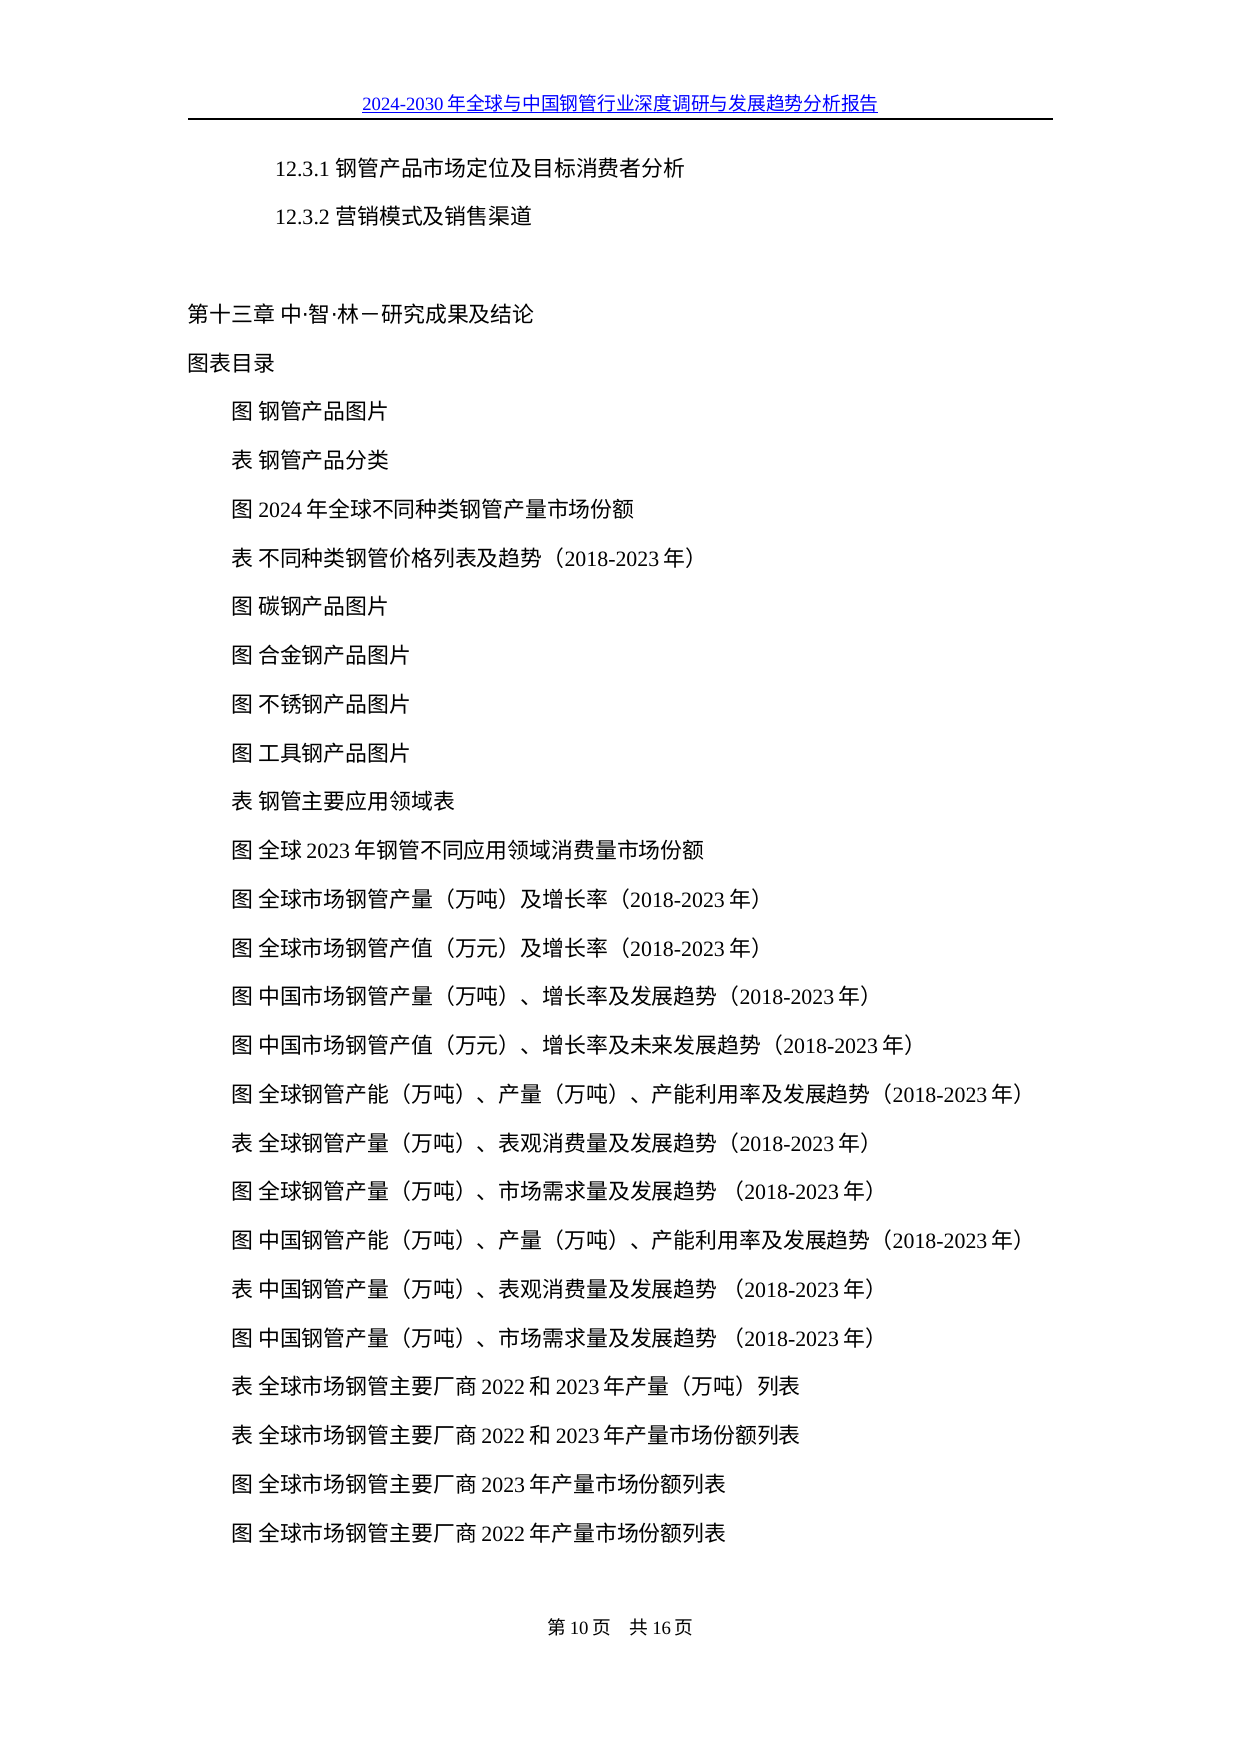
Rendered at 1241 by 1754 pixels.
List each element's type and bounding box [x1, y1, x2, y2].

text [187, 150, 1053, 1548]
